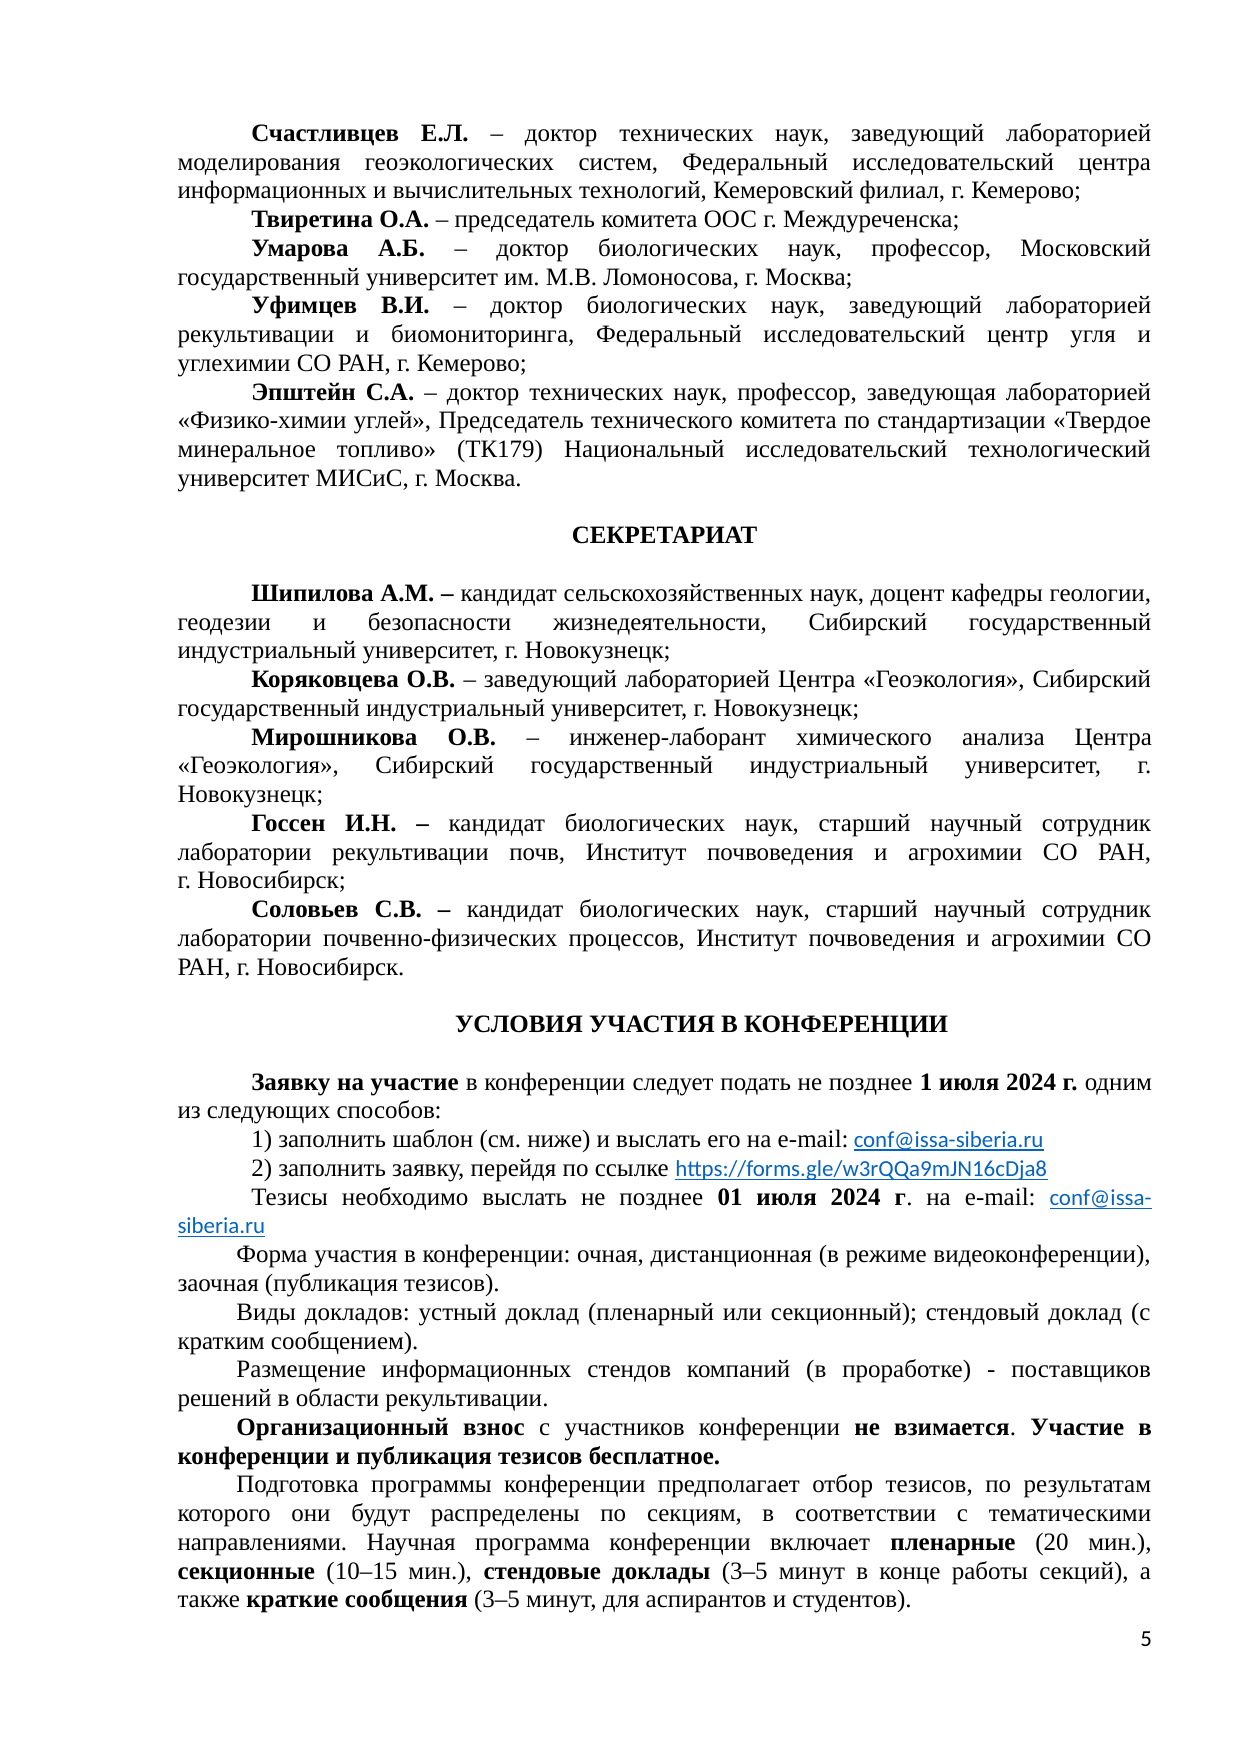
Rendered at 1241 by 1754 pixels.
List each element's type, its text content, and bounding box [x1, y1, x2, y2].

text Размещение информационных стендов компаний (в проработке) - поставщиков решений в области рекультивации. [177, 1354, 1152, 1412]
text Эпштейн С.А. – доктор технических наук, профессор, заведующая лабораторией «Физико-химии углей», Председатель технического комитета по стандартизации «Твердое минеральное топливо» (ТК179) Национальный исследовательский технологический университет МИСиС, г. Москва. [177, 377, 1152, 492]
text Соловьев С.В. – кандидат биологических наук, старший научный сотрудник лаборатории почвенно-физических процессов, Институт почвоведения и агрохимии СО РАН, г. Новосибирск. [177, 894, 1152, 981]
text Уфимцев В.И. – доктор биологических наук, заведующий лабораторией рекультивации и биомониторинга, Федеральный исследовательский центр угля и углехимии СО РАН, г. Кемерово; [177, 291, 1152, 377]
text 2) заполнить заявку, перейдя по ссылке https://forms.gle/w3rQQa9mJN16cDja8 [177, 1153, 1152, 1182]
text Госсен И.Н. – кандидат биологических наук, старший научный сотрудник лаборатории рекультивации почв, Институт почвоведения и агрохимии СО РАН, г. Новосибирск; [177, 808, 1152, 894]
text Шипилова А.М. – кандидат сельскохозяйственных наук, доцент кафедры геологии, геодезии и безопасности жизнедеятельности, Сибирский государственный индустриальный университет, г. Новокузнецк; [177, 578, 1152, 664]
text Твиретина О.А. – председатель комитета ООС г. Междуреченска; [177, 204, 1152, 233]
text Виды докладов: устный доклад (пленарный или секционный); стендовый доклад (с кратким сообщением). [177, 1297, 1152, 1354]
text Коряковцева О.В. – заведующий лабораторией Центра «Геоэкология», Сибирский государственный индустриальный университет, г. Новокузнецк; [177, 664, 1152, 722]
text Заявку на участие в конференции следует подать не позднее 1 июля 2024 г. одним из следующих способов: [177, 1067, 1152, 1124]
text Мирошникова О.В. – инженер-лаборант химического анализа Центра «Геоэкология», Сибирский государственный индустриальный университет, г. Новокузнецк; [177, 722, 1152, 808]
text Организационный взнос с участников конференции не взимается. Участие в конференции и публикация тезисов бесплатное. [177, 1412, 1152, 1469]
text СЕКРЕТАРИАТ [177, 521, 1152, 549]
text Умарова А.Б. – доктор биологических наук, профессор, Московский государственный университет им. М.В. Ломоносова, г. Москва; [177, 233, 1152, 291]
text УСЛОВИЯ УЧАСТИЯ В КОНФЕРЕНЦИИ [177, 1009, 1152, 1038]
text 1) заполнить шаблон (см. ниже) и выслать его на e-mail: conf@issa-siberia.ru [177, 1124, 1152, 1153]
text Подготовка программы конференции предполагает отбор тезисов, по результатам которого они будут распределены по секциям, в соответствии с тематическими направлениями. Научная программа конференции включает пленарные (20 мин.), секционные (10–15 мин.), стендовые доклады (3–5 минут в конце работы секций), а также краткие сообщения (3–5 минут, для аспирантов и студентов). [177, 1469, 1152, 1613]
text Форма участия в конференции: очная, дистанционная (в режиме видеоконференции), заочная (публикация тезисов). [177, 1239, 1152, 1297]
text Тезисы необходимо выслать не позднее 01 июля 2024 г. на e-mail: conf@issa-siberia.ru [177, 1182, 1152, 1239]
text Счастливцев Е.Л. – доктор технических наук, заведующий лабораторией моделирования геоэкологических систем, Федеральный исследовательский центра информационных и вычислительных технологий, Кемеровский филиал, г. Кемерово; [177, 118, 1152, 204]
